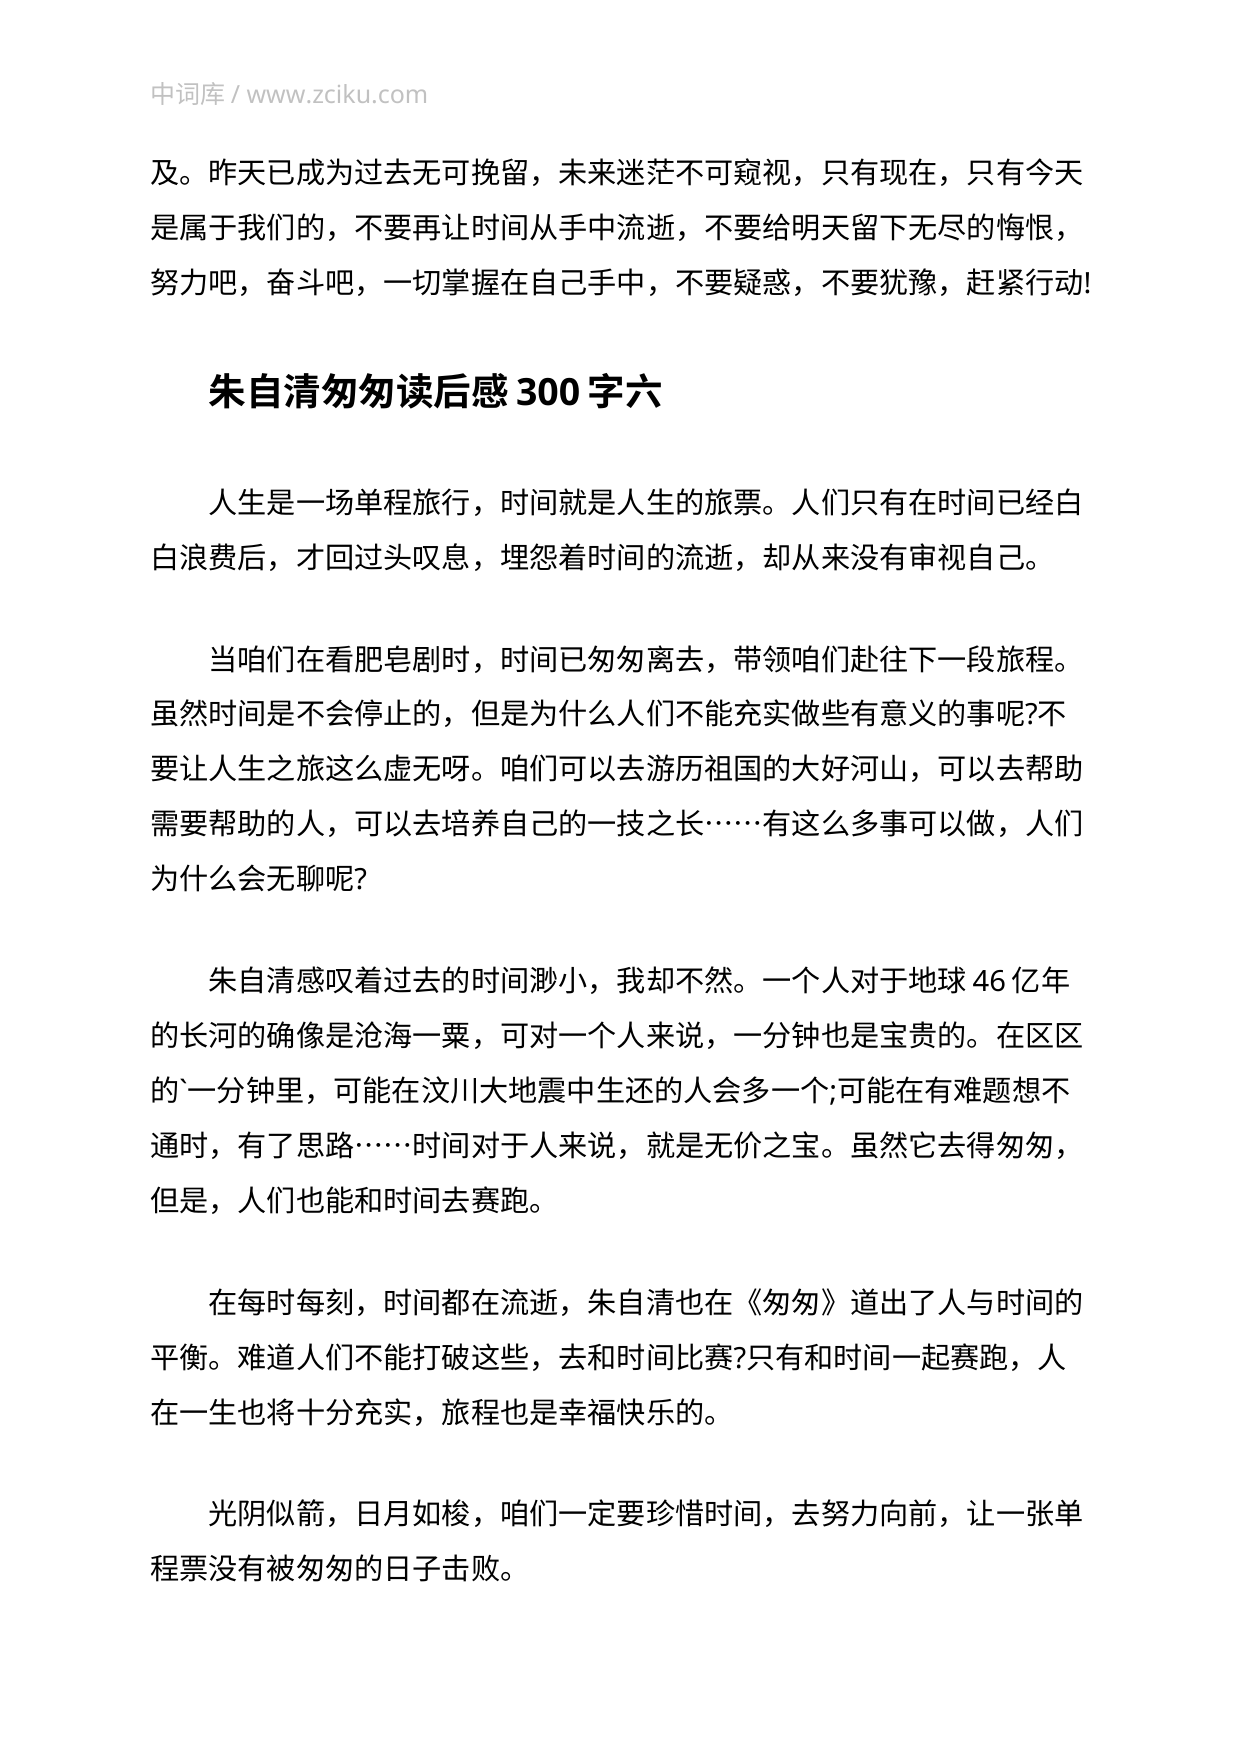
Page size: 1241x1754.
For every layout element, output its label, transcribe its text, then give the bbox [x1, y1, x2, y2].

text 朱自清匆匆读后感300字六 [150, 362, 1090, 416]
text 在每时每刻，时间都在流逝，朱自清也在《匆匆》道出了人与时间的平衡。难道人们不能打破这些，去和时间比赛?只有和时间一起赛跑，人在一生也将十分充实，旅程也是幸福快乐的。 [150, 1279, 1090, 1431]
text 朱自清感叹着过去的时间渺小，我却不然。一个人对于地球46亿年的长河的确像是沧海一粟，可对一个人来说，一分钟也是宝贵的。在区区的`一分钟里，可能在汶川大地震中生还的人会多一个;可能在有难题想不通时，有了思路……时间对于人来说，就是无价之宝。虽然它去得匆匆，但是，人们也能和时间去赛跑。 [150, 958, 1090, 1220]
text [150, 150, 1090, 302]
text 当咱们在看肥皂剧时，时间已匆匆离去，带领咱们赴往下一段旅程。虽然时间是不会停止的，但是为什么人们不能充实做些有意义的事呢?不要让人生之旅这么虚无呀。咱们可以去游历祖国的大好河山，可以去帮助需要帮助的人，可以去培养自己的一技之长……有这么多事可以做，人们为什么会无聊呢? [150, 636, 1090, 898]
text 人生是一场单程旅行，时间就是人生的旅票。人们只有在时间已经白白浪费后，才回过头叹息，埋怨着时间的流逝，却从来没有审视自己。 [150, 479, 1090, 577]
text 光阴似箭，日月如梭，咱们一定要珍惜时间，去努力向前，让一张单程票没有被匆匆的日子击败。 [150, 1491, 1090, 1588]
